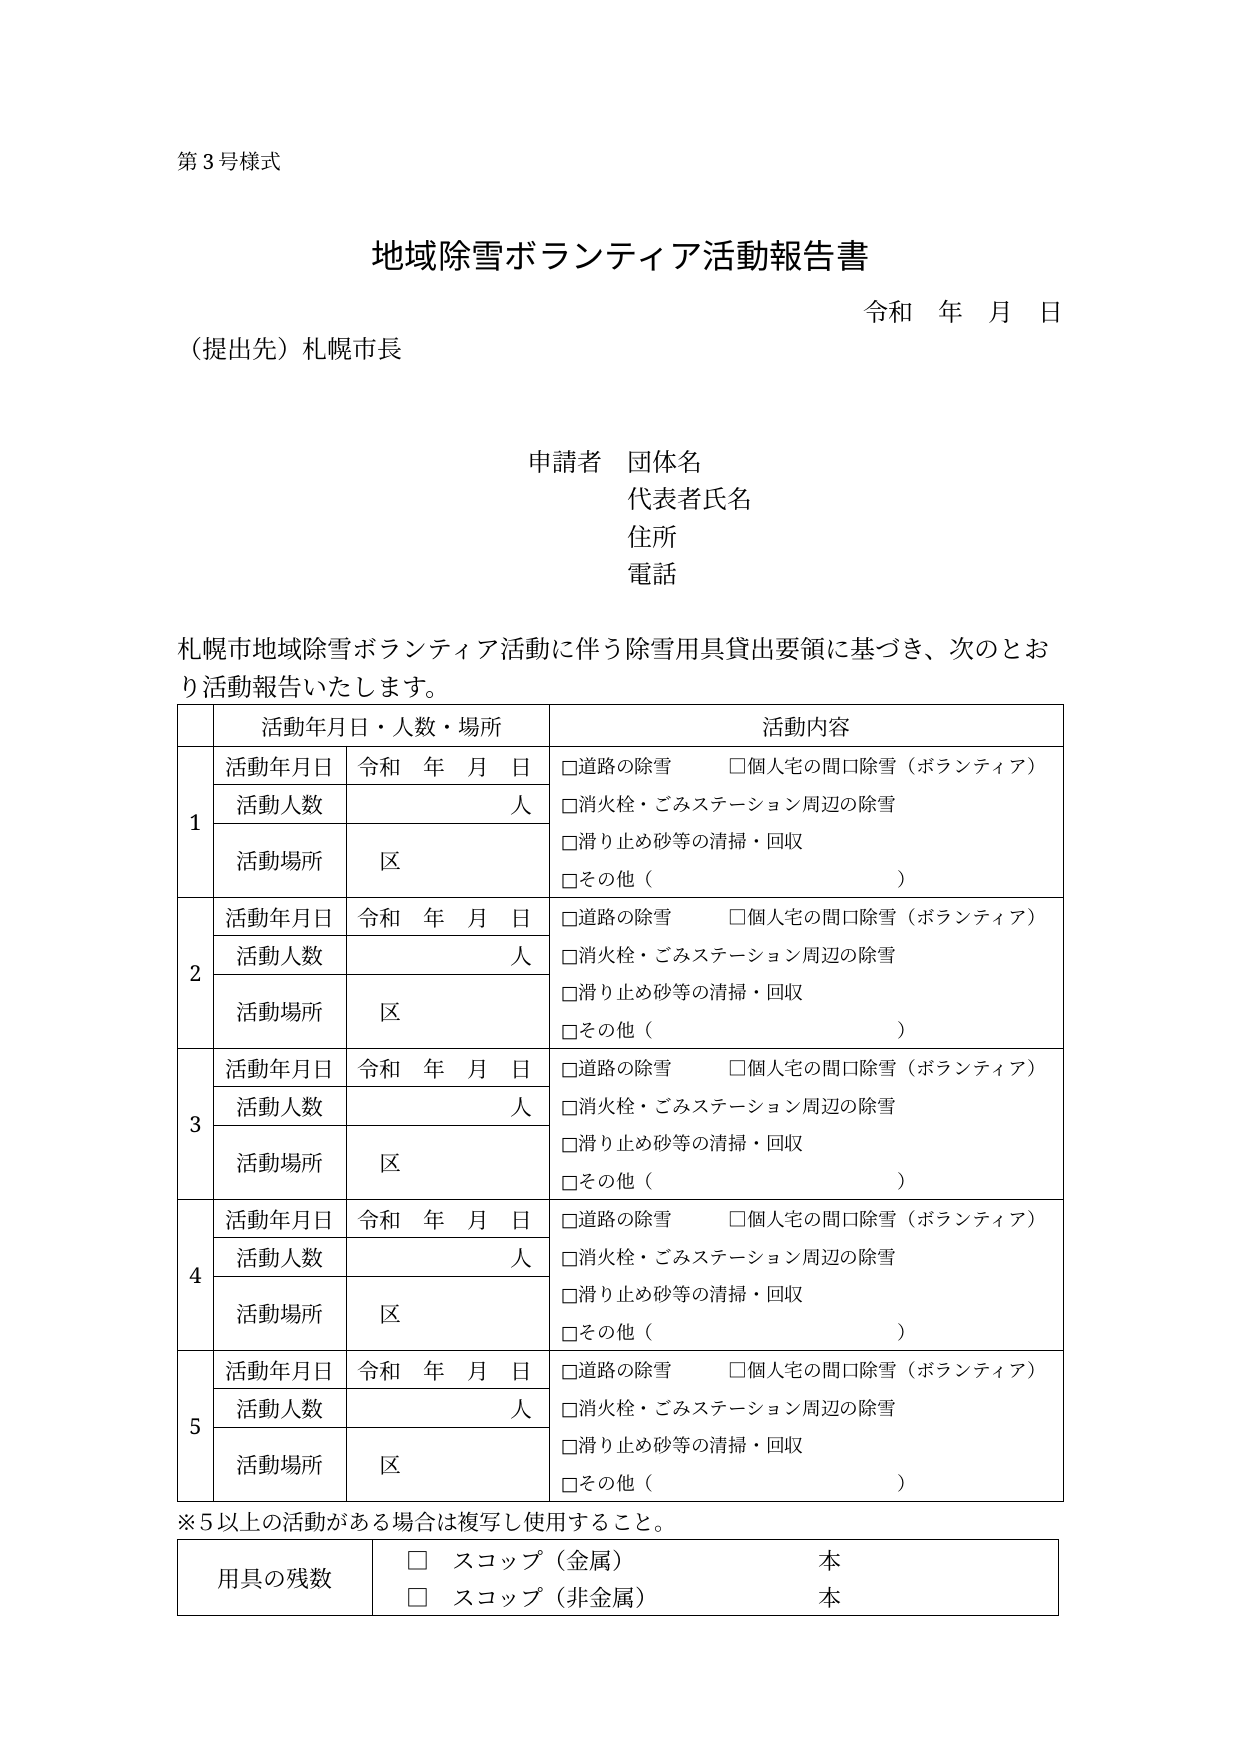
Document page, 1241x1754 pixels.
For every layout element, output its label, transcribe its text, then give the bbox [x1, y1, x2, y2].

table_cell □道路の除雪 □個人宅の間口除雪（ボランティア） □消火栓・ごみステーション周辺の除雪 □滑り止め砂等の清掃・回収 □その他（ ） [550, 1351, 1063, 1501]
text 住所 [177, 517, 1063, 554]
table_cell 活動場所 [214, 1277, 346, 1350]
table_header 用具の残数 [178, 1540, 372, 1615]
table_cell 令和 年 月 日 [347, 1049, 549, 1086]
table_cell 人 [347, 1238, 549, 1276]
table_cell 活動年月日 [214, 1200, 346, 1237]
text 申請者 団体名 [177, 442, 1063, 479]
table_header [178, 705, 213, 746]
table_cell 令和 年 月 日 [347, 1351, 549, 1388]
text 札幌市地域除雪ボランティア活動に伴う除雪用具貸出要領に基づき、次のとおり活動報告いたします。 [177, 629, 1063, 704]
table_cell 2 [178, 898, 213, 1048]
table_cell 令和 年 月 日 [347, 1200, 549, 1237]
text 電話 [177, 554, 1063, 592]
table_cell 活動場所 [214, 1428, 346, 1501]
table_cell 人 [347, 1389, 549, 1427]
table_cell 1 [178, 747, 213, 897]
table_cell 活動場所 [214, 975, 346, 1048]
text 令和 年 月 日 [177, 292, 1063, 329]
table_cell 4 [178, 1200, 213, 1350]
table_cell 区 [347, 1126, 549, 1199]
table_cell 区 [347, 824, 549, 897]
text ※５以上の活動がある場合は複写し使用すること。 [177, 1502, 1063, 1539]
table_cell 活動年月日 [214, 1351, 346, 1388]
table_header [373, 1540, 1058, 1615]
table_cell 人 [347, 936, 549, 974]
text 第3号様式 [177, 142, 1063, 179]
table_header 活動年月日・人数・場所 [214, 705, 549, 746]
table_cell 令和 年 月 日 [347, 747, 549, 784]
table_header 活動内容 [550, 705, 1063, 746]
table_cell 5 [178, 1351, 213, 1501]
table_cell 活動年月日 [214, 747, 346, 784]
table_cell □道路の除雪 □個人宅の間口除雪（ボランティア） □消火栓・ごみステーション周辺の除雪 □滑り止め砂等の清掃・回収 □その他（ ） [550, 1049, 1063, 1199]
table_cell 活動人数 [214, 1389, 346, 1427]
table_cell 活動年月日 [214, 898, 346, 935]
table_cell □道路の除雪 □個人宅の間口除雪（ボランティア） □消火栓・ごみステーション周辺の除雪 □滑り止め砂等の清掃・回収 □その他（ ） [550, 1200, 1063, 1350]
table_cell 活動場所 [214, 1126, 346, 1199]
text 地域除雪ボランティア活動報告書 [177, 217, 1063, 292]
table_cell 活動人数 [214, 785, 346, 823]
table_cell 令和 年 月 日 [347, 898, 549, 935]
table_cell 3 [178, 1049, 213, 1199]
table_cell 活動年月日 [214, 1049, 346, 1086]
table_cell 活動人数 [214, 936, 346, 974]
table_cell 区 [347, 1428, 549, 1501]
table_cell 人 [347, 785, 549, 823]
table_cell 活動人数 [214, 1238, 346, 1276]
table_cell 活動場所 [214, 824, 346, 897]
table_cell 区 [347, 975, 549, 1048]
table_cell 活動人数 [214, 1087, 346, 1125]
table_cell □道路の除雪 □個人宅の間口除雪（ボランティア） □消火栓・ごみステーション周辺の除雪 □滑り止め砂等の清掃・回収 □その他（ ） [550, 898, 1063, 1048]
table_cell 区 [347, 1277, 549, 1350]
text （提出先）札幌市長 [177, 329, 1063, 367]
table_cell □道路の除雪 □個人宅の間口除雪（ボランティア） □消火栓・ごみステーション周辺の除雪 □滑り止め砂等の清掃・回収 □その他（ ） [550, 747, 1063, 897]
text 代表者氏名 [177, 479, 1063, 517]
table_cell 人 [347, 1087, 549, 1125]
